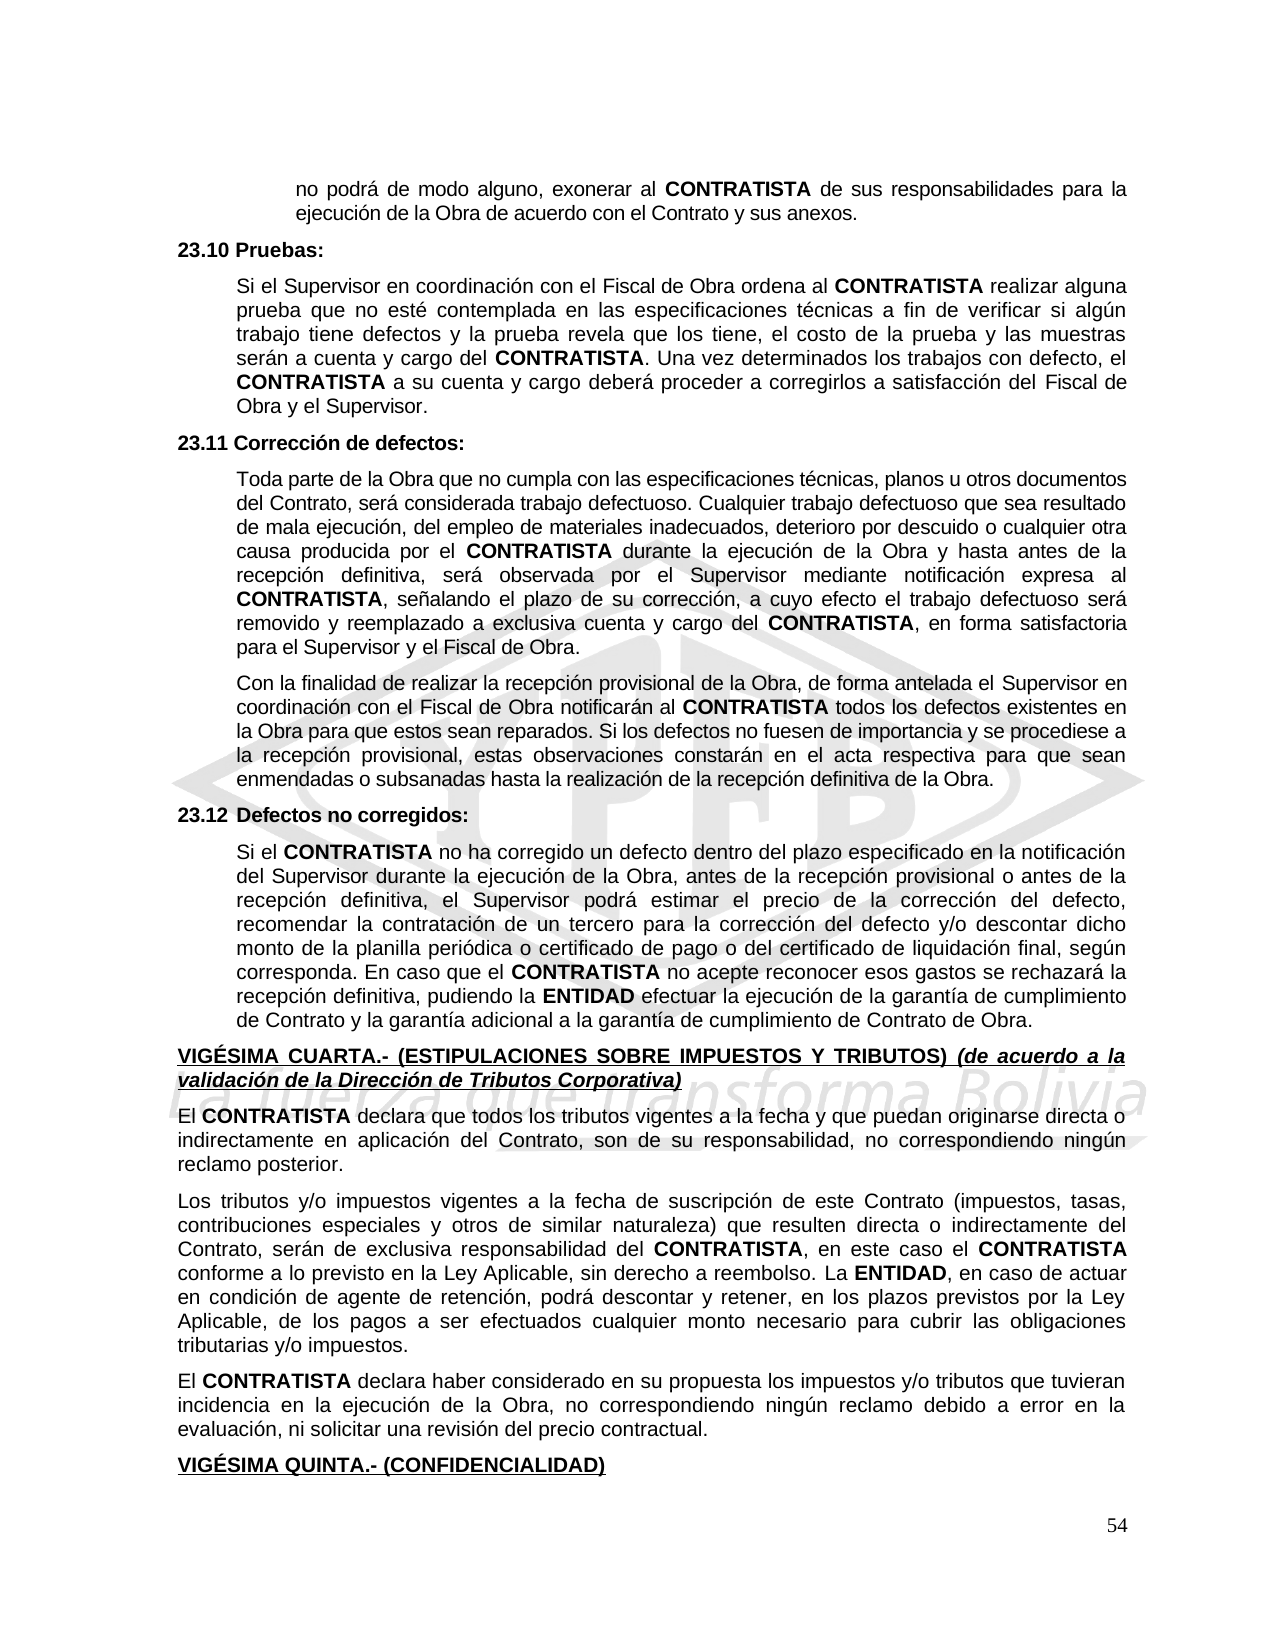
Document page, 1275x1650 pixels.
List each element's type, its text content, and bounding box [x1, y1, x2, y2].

text 23.10 Pruebas: [177, 238, 1127, 262]
text VIGÉSIMA QUINTA.- (CONFIDENCIALIDAD) [177, 1453, 1127, 1477]
text Toda parte de la Obra que no cumpla con las especificaciones técnicas, planos u otros documentos del Contrato, será considerada trabajo defectuoso. Cualquier trabajo defectuoso que sea resultado de mala ejecución, del empleo de materiales inadecuados, deterioro por descuido o cualquier otra causa producida por el CONTRATISTA durante la ejecución de la Obra y hasta antes de la recepción definitiva, será observada por el Supervisor mediante notificación expresa al CONTRATISTA, señalando el plazo de su corrección, a cuyo efecto el trabajo defectuoso será removido y reemplazado a exclusiva cuenta y cargo del CONTRATISTA, en forma satisfactoria para el Supervisor y el Fiscal de Obra. [177, 467, 1127, 658]
text VIGÉSIMA CUARTA.- (ESTIPULACIONES SOBRE IMPUESTOS Y TRIBUTOS) (de acuerdo a la validación de la Dirección de Tributos Corporativa) [177, 1044, 1127, 1092]
text Si el CONTRATISTA no ha corregido un defecto dentro del plazo especificado en la notificación del Supervisor durante la ejecución de la Obra, antes de la recepción provisional o antes de la recepción definitiva, el Supervisor podrá estimar el precio de la corrección del defecto, recomendar la contratación de un tercero para la corrección del defecto y/o descontar dicho monto de la planilla periódica o certificado de pago o del certificado de liquidación final, según corresponda. En caso que el CONTRATISTA no acepte reconocer esos gastos se rechazará la recepción definitiva, pudiendo la ENTIDAD efectuar la ejecución de la garantía de cumplimiento de Contrato y la garantía adicional a la garantía de cumplimiento de Contrato de Obra. [236, 840, 1127, 1031]
text 23.12 Defectos no corregidos: [177, 803, 1127, 827]
text El CONTRATISTA declara que todos los tributos vigentes a la fecha y que puedan originarse directa o indirectamente en aplicación del Contrato, son de su responsabilidad, no correspondiendo ningún reclamo posterior. [177, 1104, 1127, 1176]
text 23.11 Corrección de defectos: [177, 430, 1127, 454]
text Los tributos y/o impuestos vigentes a la fecha de suscripción de este Contrato (impuestos, tasas, contribuciones especiales y otros de similar naturaleza) que resulten directa o indirectamente del Contrato, serán de exclusiva responsabilidad del CONTRATISTA, en este caso el CONTRATISTA conforme a lo previsto en la Ley Aplicable, sin derecho a reembolso. La ENTIDAD, en caso de actuar en condición de agente de retención, podrá descontar y retener, en los plazos previstos por la Ley Aplicable, de los pagos a ser efectuados cualquier monto necesario para cubrir las obligaciones tributarias y/o impuestos. [177, 1189, 1127, 1356]
text Con la finalidad de realizar la recepción provisional de la Obra, de forma antelada el Supervisor en coordinación con el Fiscal de Obra notificarán al CONTRATISTA todos los defectos existentes en la Obra para que estos sean reparados. Si los defectos no fuesen de importancia y se procediese a la recepción provisional, estas observaciones constarán en el acta respectiva para que sean enmendadas o subsanadas hasta la realización de la recepción definitiva de la Obra. [177, 671, 1127, 791]
text El CONTRATISTA declara haber considerado en su propuesta los impuestos y/o tributos que tuvieran incidencia en la ejecución de la Obra, no correspondiendo ningún reclamo debido a error en la evaluación, ni solicitar una revisión del precio contractual. [177, 1369, 1127, 1441]
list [266, 177, 1127, 225]
text Si el Supervisor en coordinación con el Fiscal de Obra ordena al CONTRATISTA realizar alguna prueba que no esté contemplada en las especificaciones técnicas a fin de verificar si algún trabajo tiene defectos y la prueba revela que los tiene, el costo de la prueba y las muestras serán a cuenta y cargo del CONTRATISTA. Una vez determinados los trabajos con defecto, el CONTRATISTA a su cuenta y cargo deberá proceder a corregirlos a satisfacción del Fiscal de Obra y el Supervisor. [236, 274, 1127, 418]
